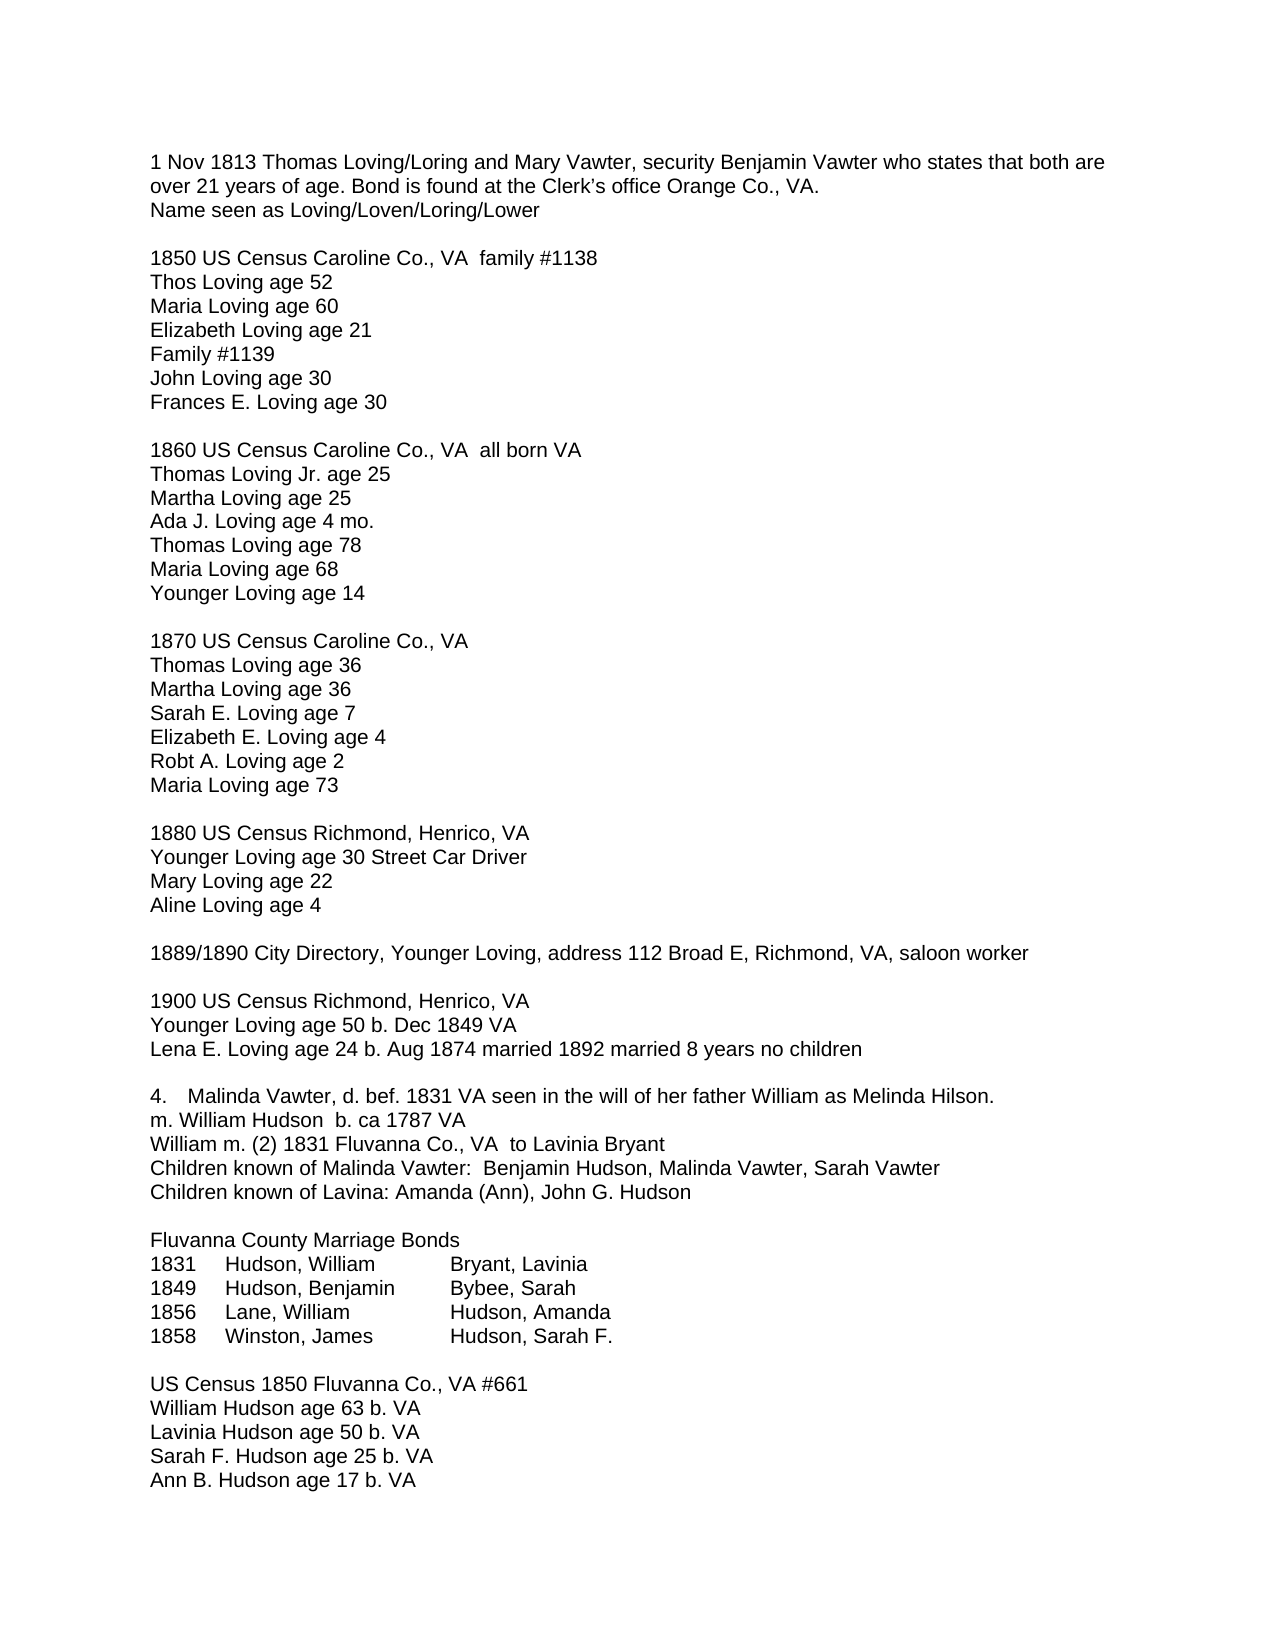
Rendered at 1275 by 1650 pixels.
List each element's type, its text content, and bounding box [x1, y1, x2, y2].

text 1858 Winston, James Hudson, Sarah F. [150, 1324, 1125, 1348]
text Family #1139 [150, 342, 1125, 366]
text Maria Loving age 73 [150, 773, 1125, 797]
text Younger Loving age 30 Street Car Driver [150, 845, 1125, 869]
text US Census 1850 Fluvanna Co., VA #661 [150, 1372, 1125, 1396]
text 1849 Hudson, Benjamin Bybee, Sarah [150, 1276, 1125, 1300]
text Sarah E. Loving age 7 [150, 701, 1125, 725]
text 1880 US Census Richmond, Henrico, VA [150, 821, 1125, 845]
text Fluvanna County Marriage Bonds [150, 1228, 1125, 1252]
text Thomas Loving Jr. age 25 [150, 461, 1125, 485]
text 1870 US Census Caroline Co., VA [150, 629, 1125, 653]
text Maria Loving age 60 [150, 294, 1125, 318]
text Aline Loving age 4 [150, 893, 1125, 917]
text Frances E. Loving age 30 [150, 389, 1125, 413]
text Children known of Malinda Vawter: Benjamin Hudson, Malinda Vawter, Sarah Vawter [150, 1156, 1125, 1180]
text 1 Nov 1813 Thomas Loving/Loring and Mary Vawter, security Benjamin Vawter who states that both are over 21 years of age. Bond is found at the Clerk’s office Orange Co., VA. [150, 150, 1125, 198]
text Name seen as Loving/Loven/Loring/Lower [150, 198, 1125, 222]
text Thomas Loving age 36 [150, 653, 1125, 677]
text John Loving age 30 [150, 366, 1125, 389]
text Lena E. Loving age 24 b. Aug 1874 married 1892 married 8 years no children [150, 1036, 1125, 1060]
text 1831 Hudson, William Bryant, Lavinia [150, 1252, 1125, 1276]
text Sarah F. Hudson age 25 b. VA [150, 1444, 1125, 1468]
text m. William Hudson b. ca 1787 VA [150, 1108, 1125, 1132]
text Ada J. Loving age 4 mo. [150, 509, 1125, 533]
text Thos Loving age 52 [150, 270, 1125, 294]
text 1856 Lane, William Hudson, Amanda [150, 1300, 1125, 1324]
text Elizabeth Loving age 21 [150, 318, 1125, 342]
text 1850 US Census Caroline Co., VA family #1138 [150, 246, 1125, 270]
text 1860 US Census Caroline Co., VA all born VA [150, 437, 1125, 461]
text Mary Loving age 22 [150, 869, 1125, 893]
text Maria Loving age 68 [150, 557, 1125, 581]
text William Hudson age 63 b. VA [150, 1396, 1125, 1420]
list Malinda Vawter, d. bef. 1831 VA seen in the will of her father William as Melinda Hilson. [150, 1084, 1125, 1108]
text Younger Loving age 50 b. Dec 1849 VA [150, 1012, 1125, 1036]
text 1889/1890 City Directory, Younger Loving, address 112 Broad E, Richmond, VA, saloon worker [150, 941, 1125, 964]
text Thomas Loving age 78 [150, 533, 1125, 557]
text William m. (2) 1831 Fluvanna Co., VA to Lavinia Bryant [150, 1132, 1125, 1156]
text Ann B. Hudson age 17 b. VA [150, 1468, 1125, 1492]
text Martha Loving age 25 [150, 485, 1125, 509]
text 1900 US Census Richmond, Henrico, VA [150, 988, 1125, 1012]
text Martha Loving age 36 [150, 677, 1125, 701]
text Younger Loving age 14 [150, 581, 1125, 605]
text Children known of Lavina: Amanda (Ann), John G. Hudson [150, 1180, 1125, 1204]
text Lavinia Hudson age 50 b. VA [150, 1420, 1125, 1444]
text Robt A. Loving age 2 [150, 749, 1125, 773]
text Elizabeth E. Loving age 4 [150, 725, 1125, 749]
